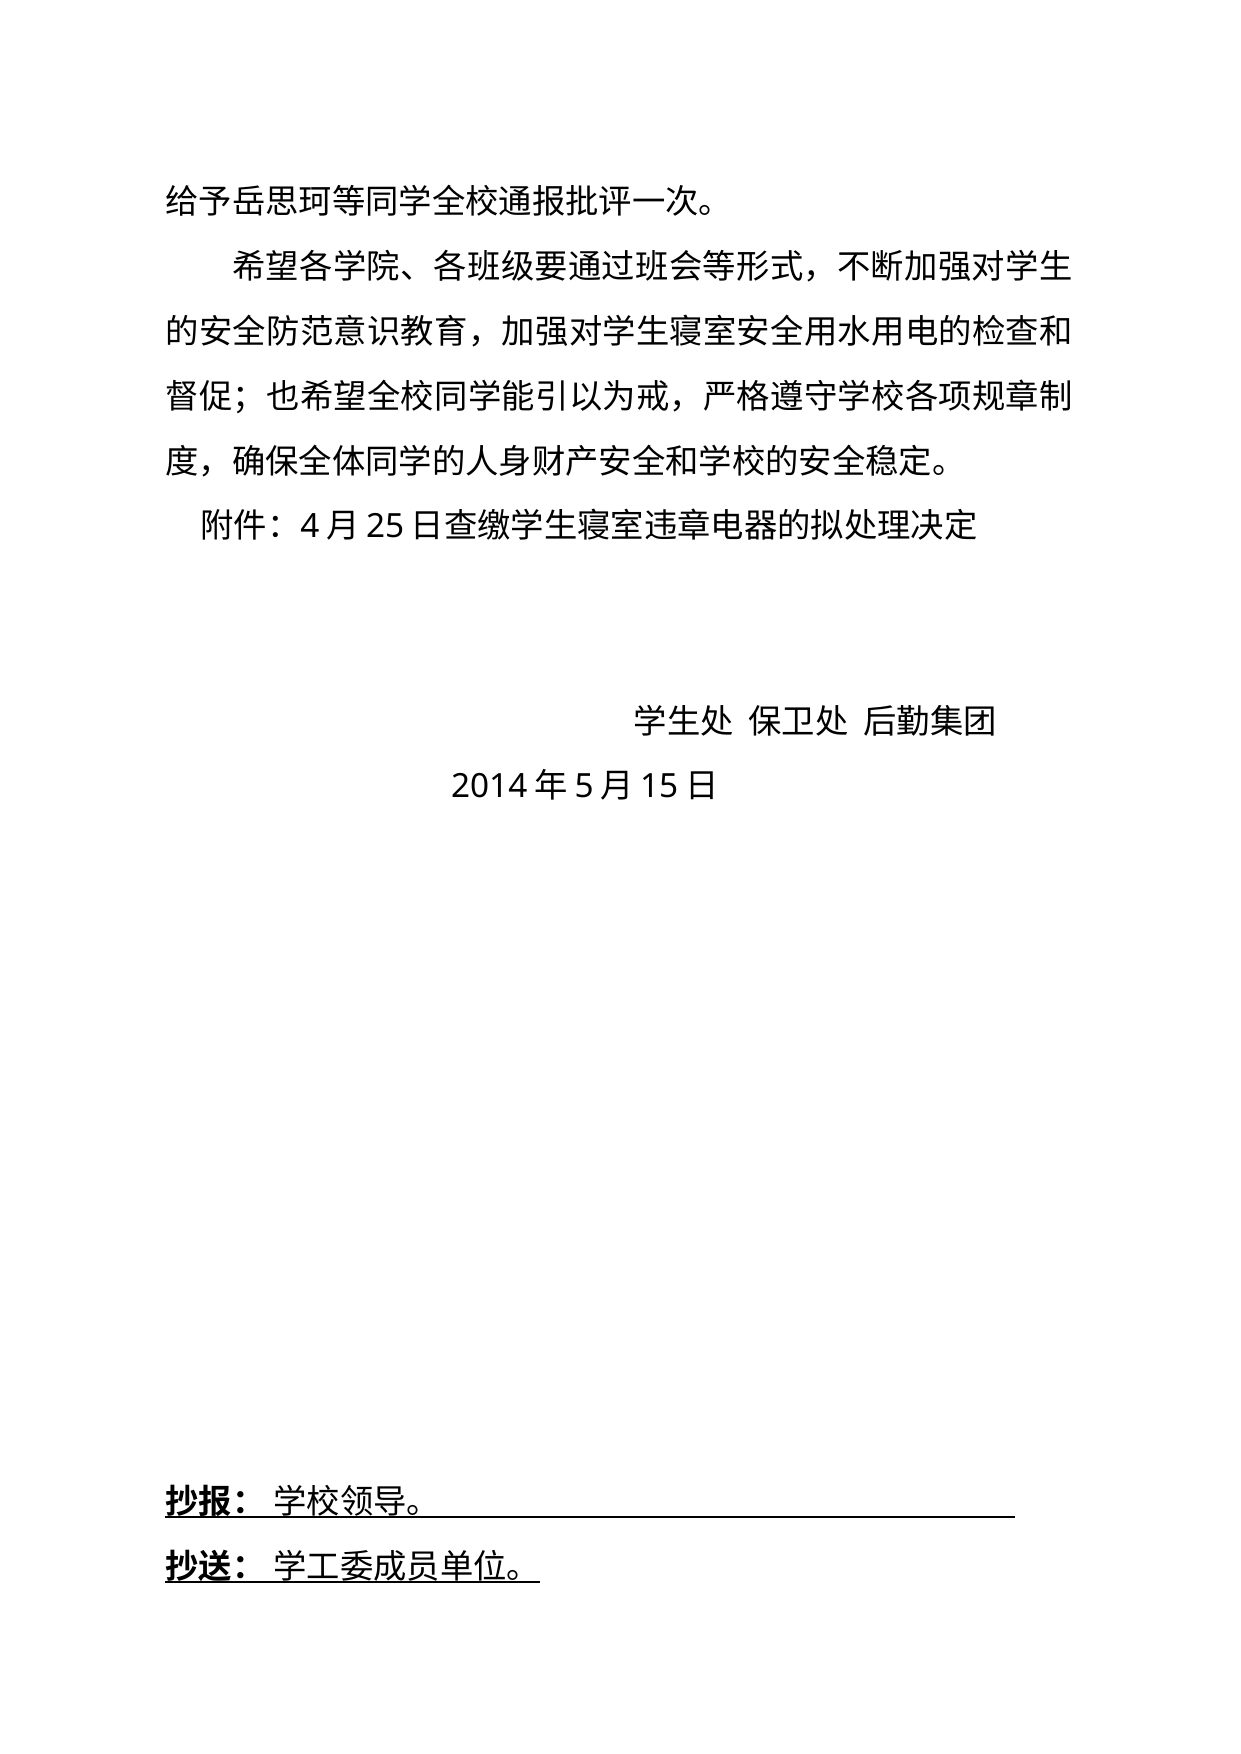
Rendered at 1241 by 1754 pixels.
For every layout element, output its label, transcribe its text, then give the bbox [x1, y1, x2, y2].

text 抄送： 学工委成员单位。 [165, 1531, 1075, 1596]
text 附件：查缴学生寝室违章电器的拟处理决定 [165, 491, 1075, 556]
text 希望各学院、各班级要通过班会等形式，不断加强对学生的安全防范意识教育，加强对学生寝室安全用水用电的检查和督促；也希望全校同学能引以为戒，严格遵守学校各项规章制度，确保全体同学的人身财产安全和学校的安全稳定。 [165, 231, 1075, 491]
text 学生处 保卫处 后勤集团 [165, 686, 1075, 751]
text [165, 166, 1075, 231]
text 抄报： 学校领导。 [165, 1466, 1075, 1531]
